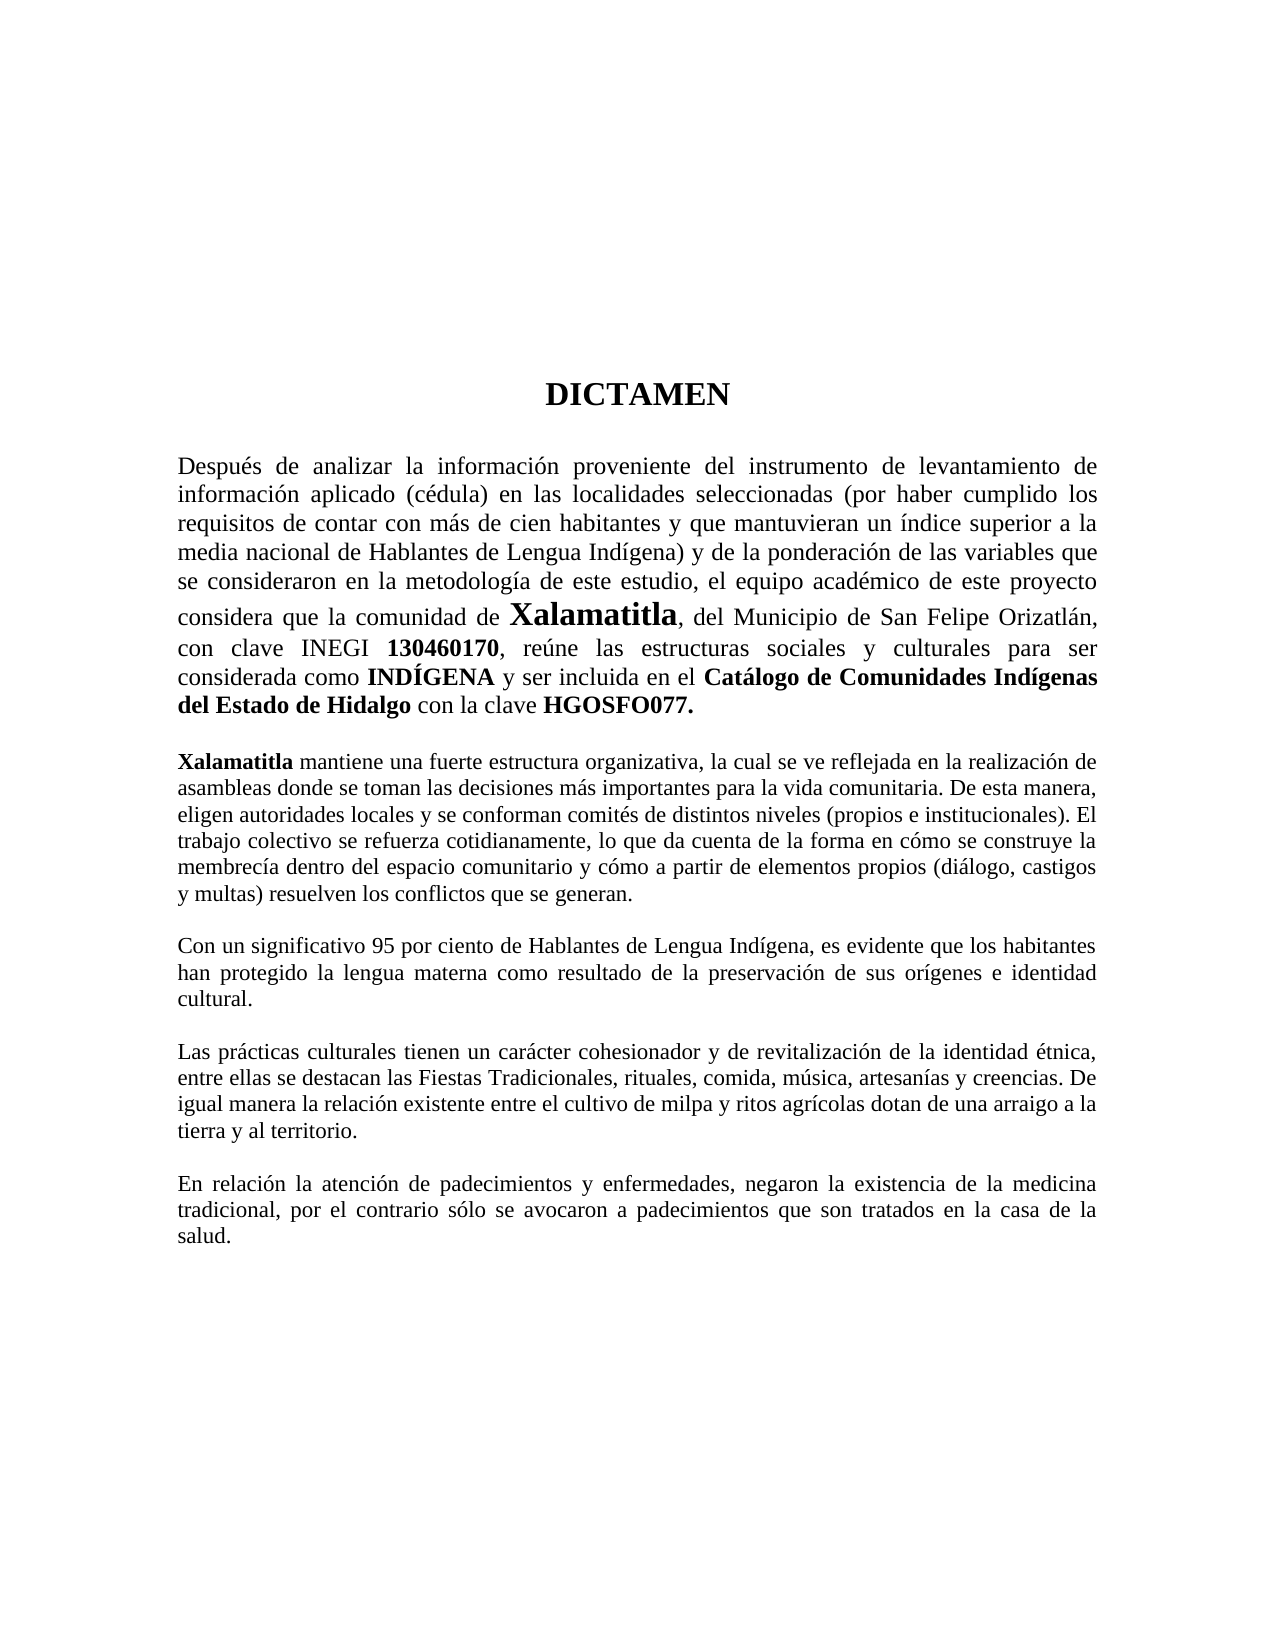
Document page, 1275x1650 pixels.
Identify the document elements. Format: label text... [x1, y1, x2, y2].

text En relación la atención de padecimientos y enfermedades, negaron la existencia de la medicina tradicional, por el contrario sólo se avocaron a padecimientos que son tratados en la casa de la salud. [177, 1169, 1098, 1249]
text Xalamatitla mantiene una fuerte estructura organizativa, la cual se ve reflejada en la realización de asambleas donde se toman las decisiones más importantes para la vida comunitaria. De esta manera, eligen autoridades locales y se conforman comités de distintos niveles (propios e institucionales). El trabajo colectivo se refuerza cotidianamente, lo que da cuenta de la forma en cómo se construye la membrecía dentro del espacio comunitario y cómo a partir de elementos propios (diálogo, castigos y multas) resuelven los conflictos que se generan. [177, 748, 1098, 906]
text Las prácticas culturales tienen un carácter cohesionador y de revitalización de la identidad étnica, entre ellas se destacan las Fiestas Tradicionales, rituales, comida, música, artesanías y creencias. De igual manera la relación existente entre el cultivo de milpa y ritos agrícolas dotan de una arraigo a la tierra y al territorio. [177, 1038, 1098, 1143]
subtitle Después de analizar la información proveniente del instrumento de levantamiento de información aplicado (cédula) en las localidades seleccionadas (por haber cumplido los requisitos de contar con más de cien habitantes y que mantuvieran un índice superior a la media nacional de Hablantes de Lengua Indígena) y de la ponderación de las variables que se consideraron en la metodología de este estudio, el equipo académico de este proyecto considera que la comunidad de Xalamatitla, del Municipio de San Felipe Orizatlán, con clave INEGI 130460170, reúne las estructuras sociales y culturales para ser considerada como INDÍGENA y ser incluida en el Catálogo de Comunidades Indígenas del Estado de Hidalgo con la clave HGOSFO077. [177, 451, 1098, 719]
text DICTAMEN [519, 374, 756, 412]
text Con un significativo 95 por ciento de Hablantes de Lengua Indígena, es evidente que los habitantes han protegido la lengua materna como resultado de la preservación de sus orígenes e identidad cultural. [177, 932, 1098, 1011]
